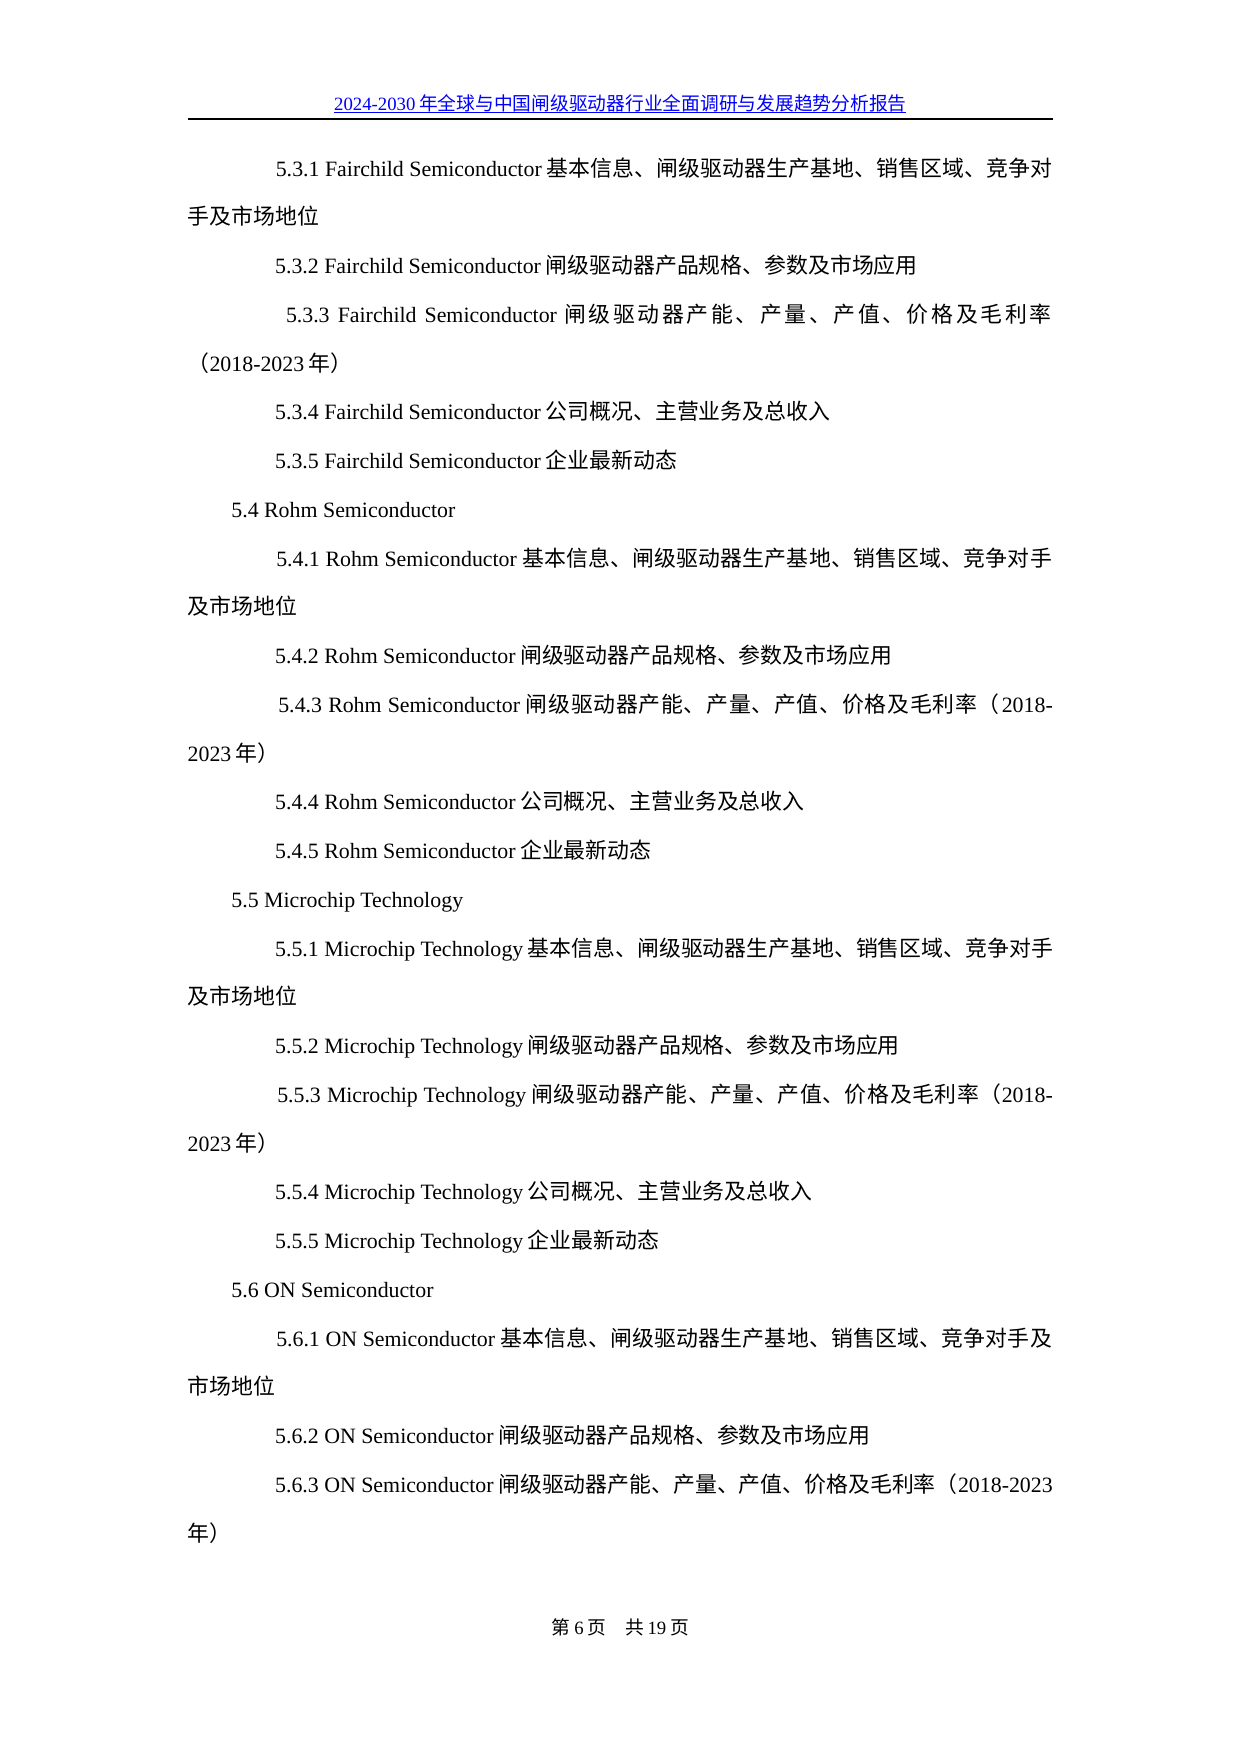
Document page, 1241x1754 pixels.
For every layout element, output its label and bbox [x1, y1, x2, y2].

text [187, 150, 1053, 1548]
